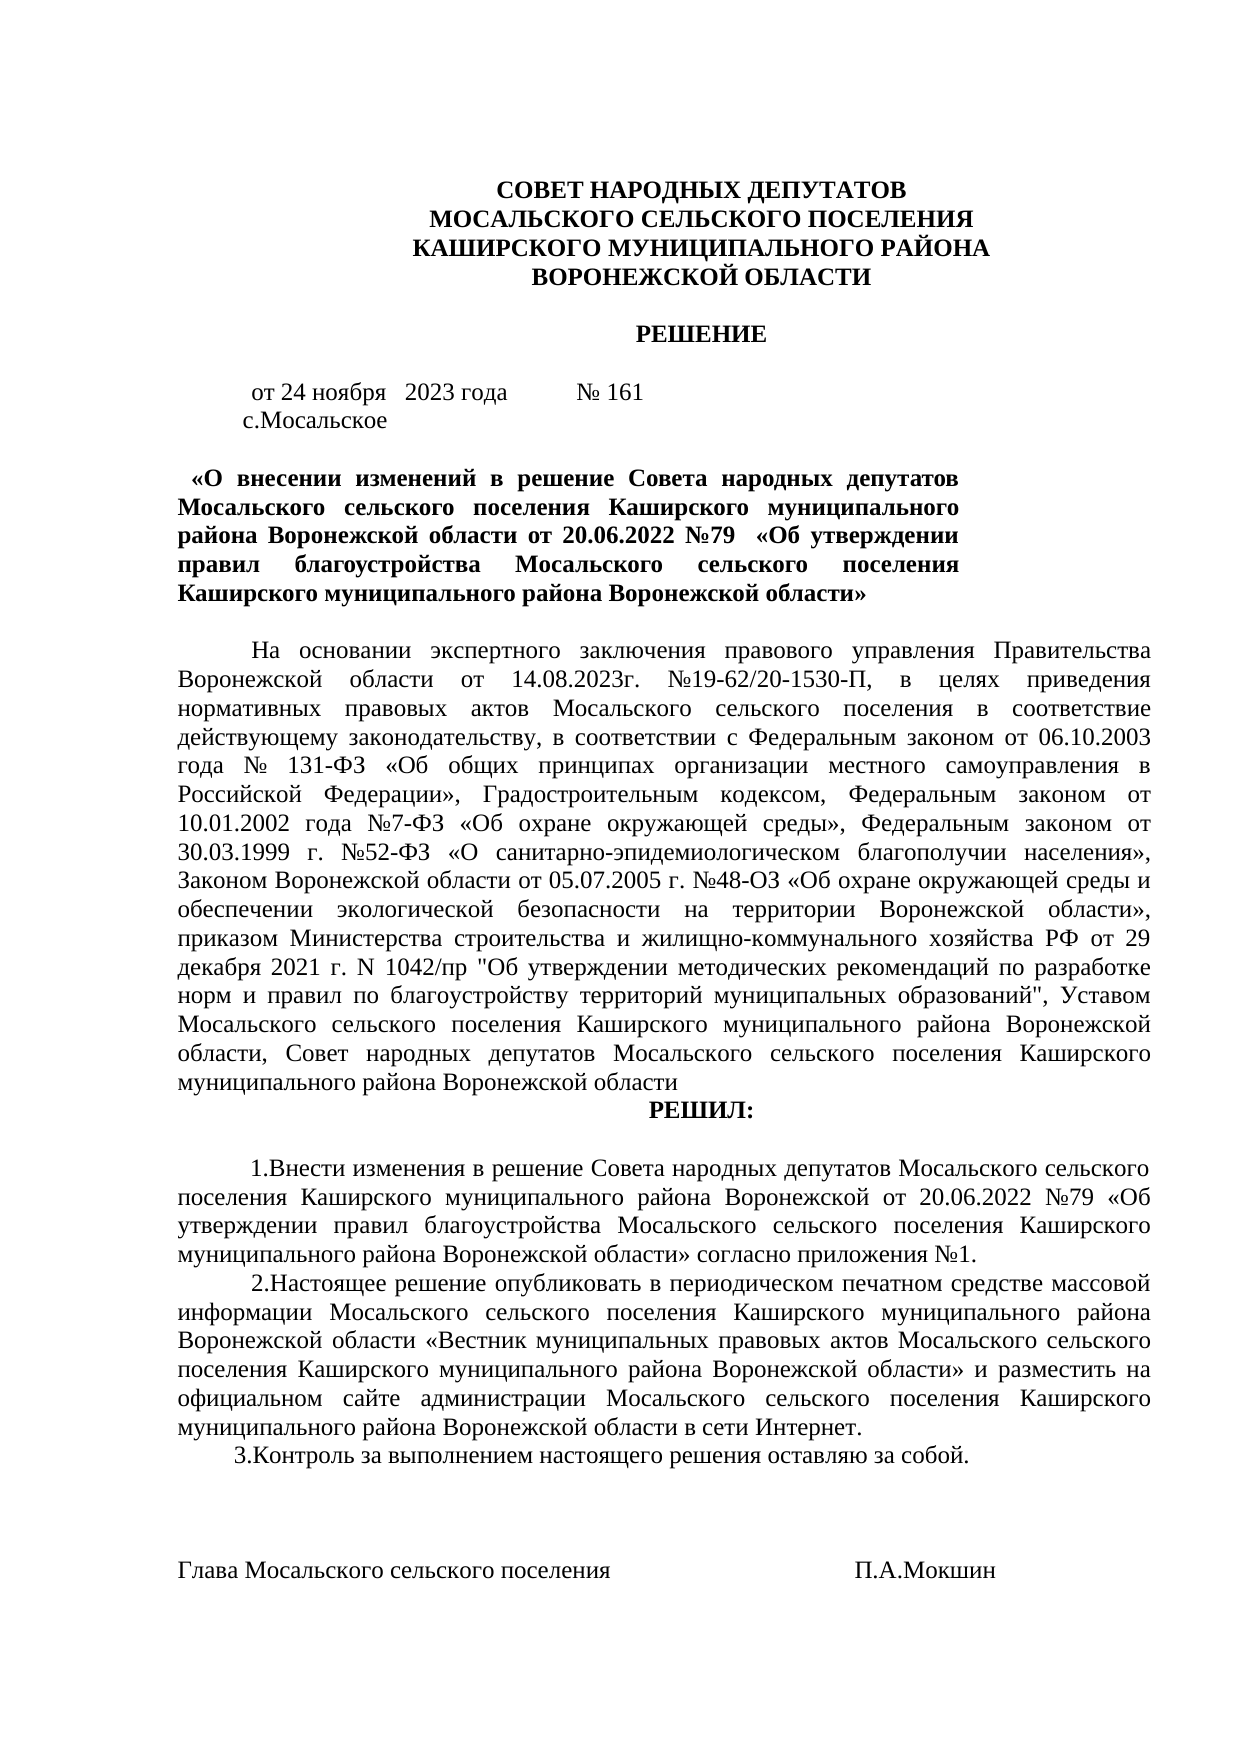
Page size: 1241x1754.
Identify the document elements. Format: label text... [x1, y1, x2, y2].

text СОВЕТ НАРОДНЫХ ДЕПУТАТОВ [177, 176, 1152, 204]
text 1.Внести изменения в решение Совета народных депутатов Мосальского сельского поселения Каширского муниципального района Воронежской от 20.06.2022 №79 «Об утверждении правил благоустройства Мосальского сельского поселения Каширского муниципального района Воронежской области» согласно приложения №1. [177, 1153, 1152, 1268]
text РЕШЕНИЕ [177, 319, 1152, 348]
text МОСАЛЬСКОГО СЕЛЬСКОГО ПОСЕЛЕНИЯ [177, 204, 1152, 233]
text ВОРОНЕЖСКОЙ ОБЛАСТИ [177, 262, 1152, 291]
text КАШИРСКОГО МУНИЦИПАЛЬНОГО РАЙОНА [177, 233, 1152, 262]
text от 24 ноября 2023 года № 161 [177, 377, 1152, 406]
text Глава Мосальского сельского поселения П.А.Мокшин [177, 1556, 1152, 1584]
text с.Мосальское [177, 406, 1152, 434]
text 3.Контроль за выполнением настоящего решения оставляю за собой. [177, 1441, 1152, 1469]
text РЕШИЛ: [177, 1096, 1152, 1124]
text На основании экспертного заключения правового управления Правительства Воронежской области от 14.08.2023г. №19-62/20-1530-П, в целях приведения нормативных правовых актов Мосальского сельского поселения в соответствие действующему законодательству, в соответствии с Федеральным законом от 06.10.2003 года № 131-ФЗ «Об общих принципах организации местного самоуправления в Российской Федерации», Градостроительным кодексом, Федеральным законом от 10.01.2002 года №7-ФЗ «Об охране окружающей среды», Федеральным законом от 30.03.1999 г. №52-ФЗ «О санитарно-эпидемиологическом благополучии населения», Законом Воронежской области от 05.07.2005 г. №48-ОЗ «Об охране окружающей среды и обеспечении экологической безопасности на территории Воронежской области», приказом Министерства строительства и жилищно-коммунального хозяйства РФ от 29 декабря 2021 г. N 1042/пр "Об утверждении методических рекомендаций по разработке норм и правил по благоустройству территорий муниципальных образований", Уставом Мосальского сельского поселения Каширского муниципального района Воронежской области, Совет народных депутатов Мосальского сельского поселения Каширского муниципального района Воронежской области [177, 636, 1152, 1096]
title «О внесении изменений в решение Совета народных депутатов Мосальского сельского поселения Каширского муниципального района Воронежской области от 20.06.2022 №79 «Об утверждении правил благоустройства Мосальского сельского поселения Каширского муниципального района Воронежской области» [177, 463, 960, 607]
text 2.Настоящее решение опубликовать в периодическом печатном средстве массовой информации Мосальского сельского поселения Каширского муниципального района Воронежской области «Вестник муниципальных правовых актов Мосальского сельского поселения Каширского муниципального района Воронежской области» и разместить на официальном сайте администрации Мосальского сельского поселения Каширского муниципального района Воронежской области в сети Интернет. [177, 1268, 1152, 1441]
